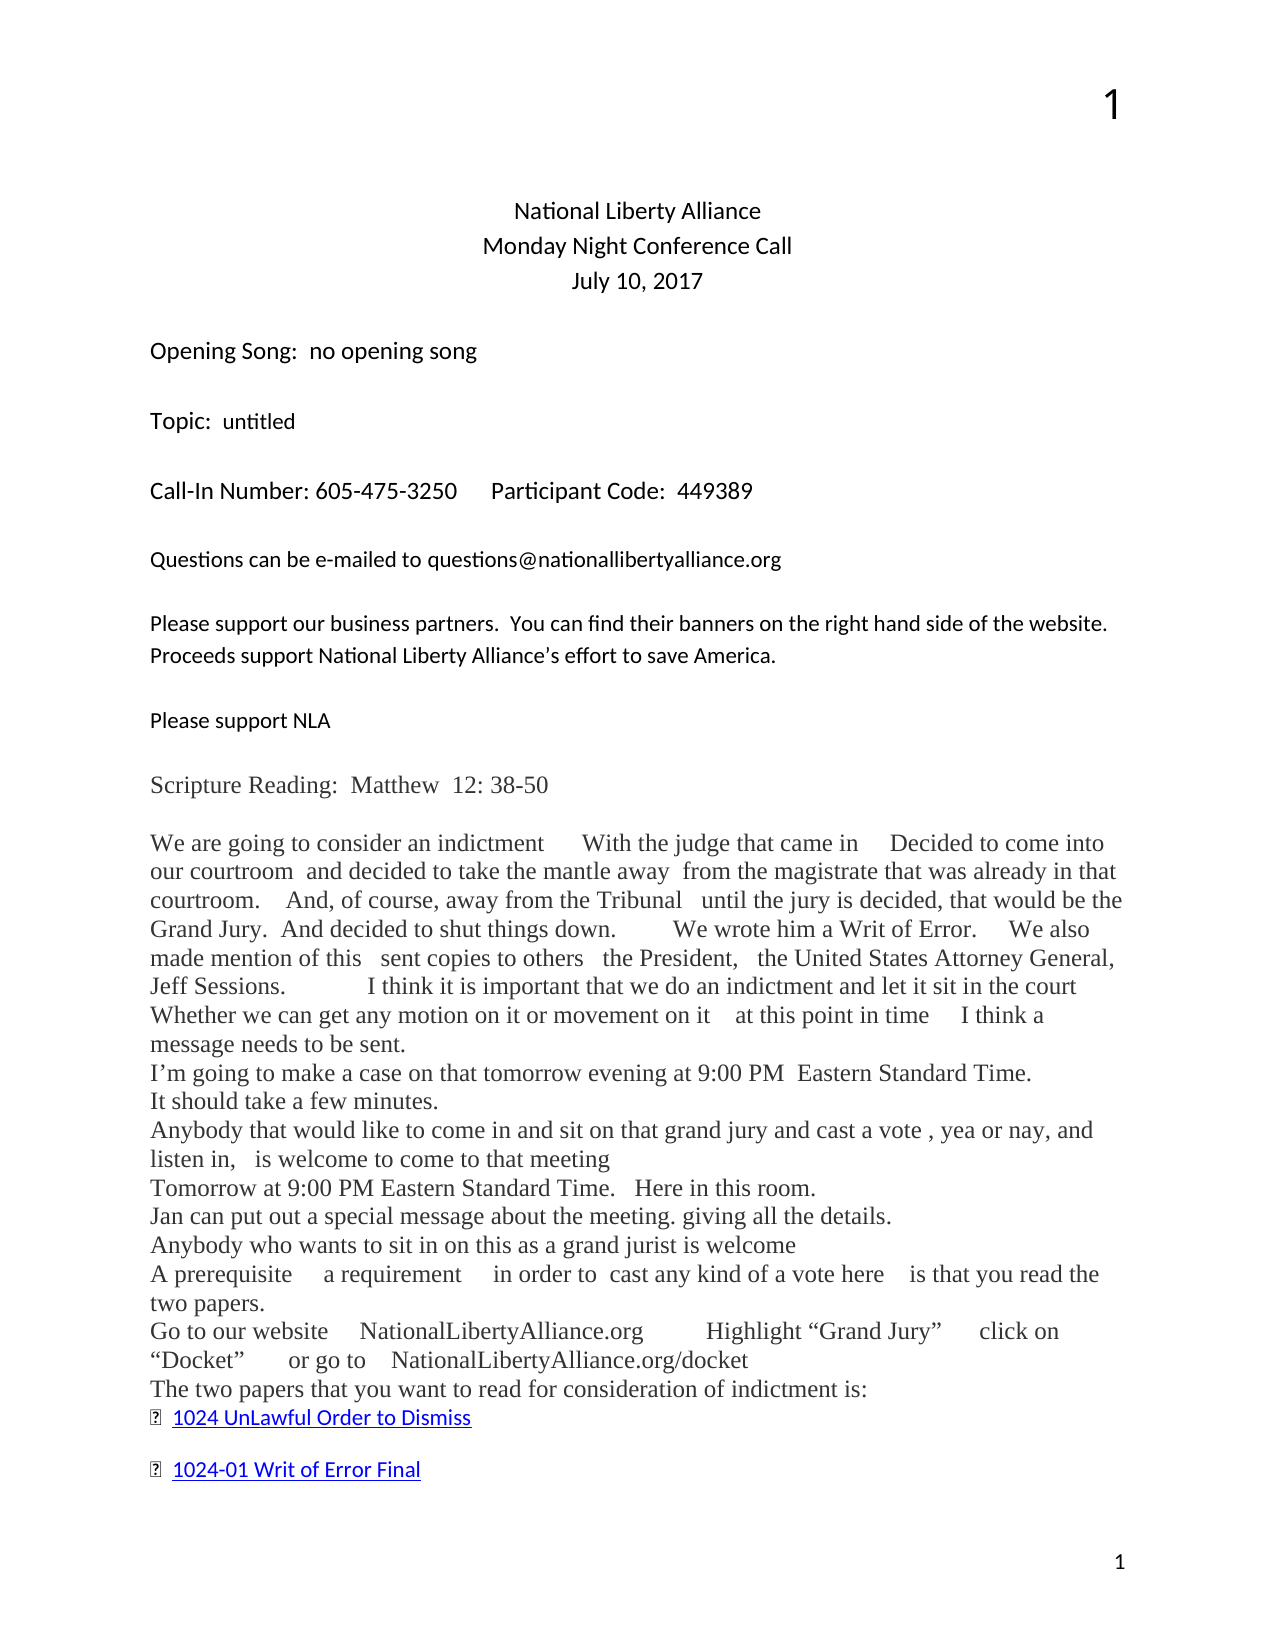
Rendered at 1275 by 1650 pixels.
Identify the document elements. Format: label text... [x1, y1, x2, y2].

text Anybody who wants to sit in on this as a grand jurist is welcome [150, 1230, 1125, 1259]
text A prerequisite a requirement in order to cast any kind of a vote here is that you read the two papers. [150, 1259, 1125, 1316]
text Monday Night Conference Call [150, 230, 1125, 260]
text  1024-01 Writ of Error Final [150, 1456, 1125, 1484]
text Anybody that would like to come in and sit on that grand jury and cast a vote , yea or nay, and listen in, is welcome to come to that meeting [150, 1115, 1125, 1173]
text Please support NLA [150, 706, 1125, 734]
text National Liberty Alliance [150, 195, 1125, 225]
text The two papers that you want to read for consideration of indictment is: [150, 1374, 1125, 1403]
text Please support our business partners. You can find their banners on the right hand side of the website. Proceeds support National Liberty Alliance’s effort to save America. [150, 609, 1125, 669]
text Go to our website NationalLibertyAlliance.org Highlight “Grand Jury” click on “Docket” or go to NationalLibertyAlliance.org/docket [150, 1316, 1125, 1374]
text Tomorrow at 9:00 PM Eastern Standard Time. Here in this room. [150, 1173, 1125, 1201]
text We are going to consider an indictment With the judge that came in Decided to come into our courtroom and decided to take the mantle away from the magistrate that was already in that courtroom. And, of course, away from the Tribunal until the jury is decided, that would be the Grand Jury. And decided to shut things down. We wrote him a Writ of Error. We also made mention of this sent copies to others the President, the United States Attorney General, Jeff Sessions. I think it is important that we do an indictment and let it sit in the court Whether we can get any motion on it or movement on it at this point in time I think a message needs to be sent. [150, 828, 1125, 1058]
text July 10, 2017 [150, 265, 1125, 295]
text Jan can put out a special message about the meeting. giving all the details. [150, 1201, 1125, 1230]
text Questions can be e-mailed to questions@nationallibertyalliance.org [150, 545, 1125, 573]
text I’m going to make a case on that tomorrow evening at 9:00 PM Eastern Standard Time. [150, 1058, 1125, 1086]
text Opening Song: no opening song [150, 335, 1125, 365]
text Scripture Reading: Matthew 12: 38-50 [150, 770, 1125, 799]
text  1024 UnLawful Order to Dismiss [150, 1403, 1125, 1431]
text Topic: untitled [150, 405, 1125, 435]
text It should take a few minutes. [150, 1086, 1125, 1115]
text Call-In Number: 605-475-3250 Participant Code: 449389 [150, 475, 1125, 505]
